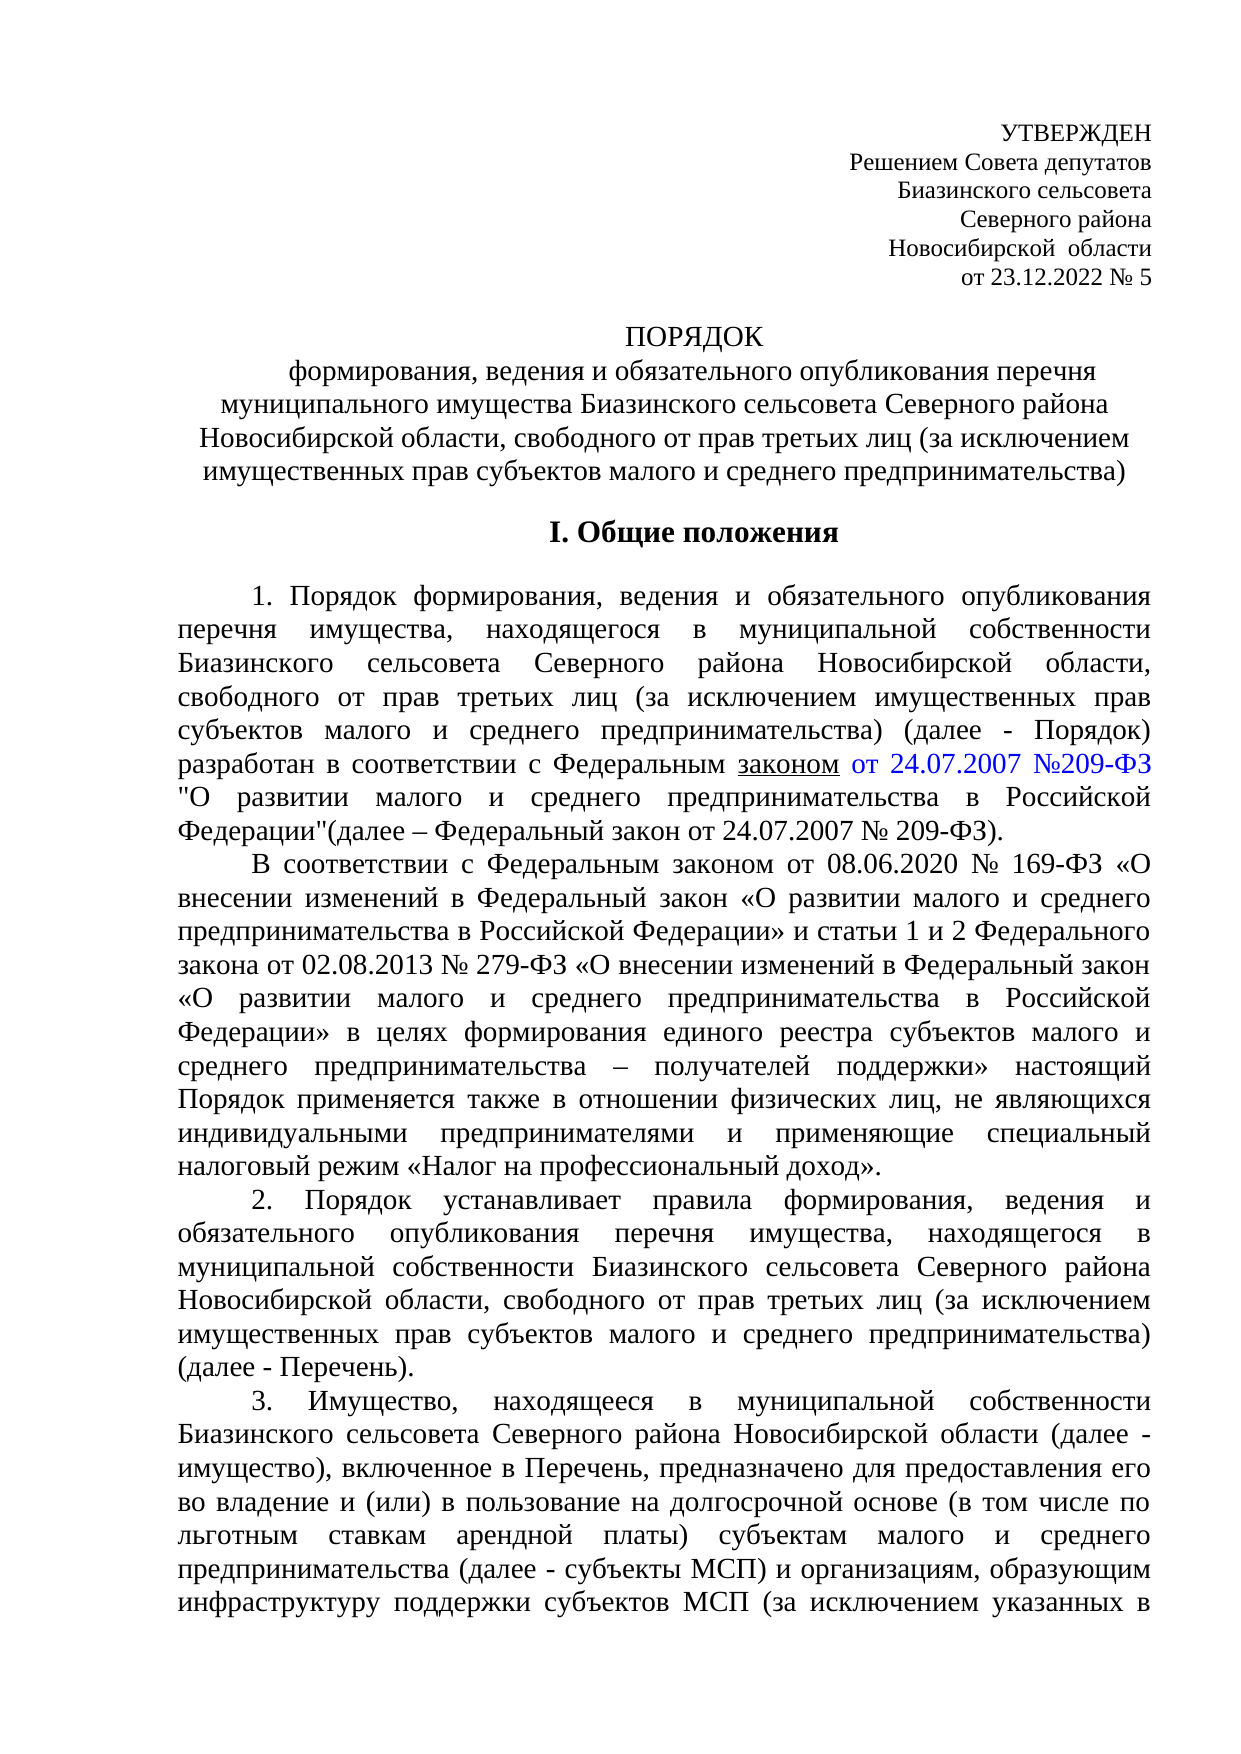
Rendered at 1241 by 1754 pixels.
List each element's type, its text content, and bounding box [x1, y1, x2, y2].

text формирования, ведения и обязательного опубликования перечня муниципального имущества Биазинского сельсовета Северного района Новосибирской области, свободного от прав третьих лиц (за исключением имущественных прав субъектов малого и среднего предпринимательства) [177, 353, 1152, 487]
text УТВЕРЖДЕН [768, 118, 1152, 147]
text Новосибирской области [768, 233, 1152, 262]
text I. Общие положения [177, 513, 1152, 549]
text 1. Порядок формирования, ведения и обязательного опубликования перечня имущества, находящегося в муниципальной собственности Биазинского сельсовета Северного района Новосибирской области, свободного от прав третьих лиц (за исключением имущественных прав субъектов малого и среднего предпринимательства) (далее - Порядок) разработан в соответствии с Федеральным законом от 24.07.2007 №209-ФЗ "О развитии малого и среднего предпринимательства в Российской Федерации"(далее – Федеральный закон от 24.07.2007 № 209-ФЗ). [177, 578, 1152, 846]
text от 23.12.2022 № 5 [768, 262, 1152, 291]
text Биазинского сельсовета Северного района [768, 176, 1152, 233]
text В соответствии с Федеральным законом от 08.06.2020 № 169-ФЗ «О внесении изменений в Федеральный закон «О развитии малого и среднего предпринимательства в Российской Федерации» и статьи 1 и 2 Федерального закона от 02.08.2013 № 279-ФЗ «О внесении изменений в Федеральный закон «О развитии малого и среднего предпринимательства в Российской Федерации» в целях формирования единого реестра субъектов малого и среднего предпринимательства – получателей поддержки» настоящий Порядок применяется также в отношении физических лиц, не являющихся индивидуальными предпринимателями и применяющие специальный налоговый режим «Налог на профессиональный доход». [177, 846, 1152, 1182]
text ПОРЯДОК [177, 319, 1152, 353]
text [177, 1383, 1152, 1618]
text Решением Совета депутатов [768, 147, 1152, 176]
text 2. Порядок устанавливает правила формирования, ведения и обязательного опубликования перечня имущества, находящегося в муниципальной собственности Биазинского сельсовета Северного района Новосибирской области, свободного от прав третьих лиц (за исключением имущественных прав субъектов малого и среднего предпринимательства) (далее - Перечень). [177, 1182, 1152, 1383]
